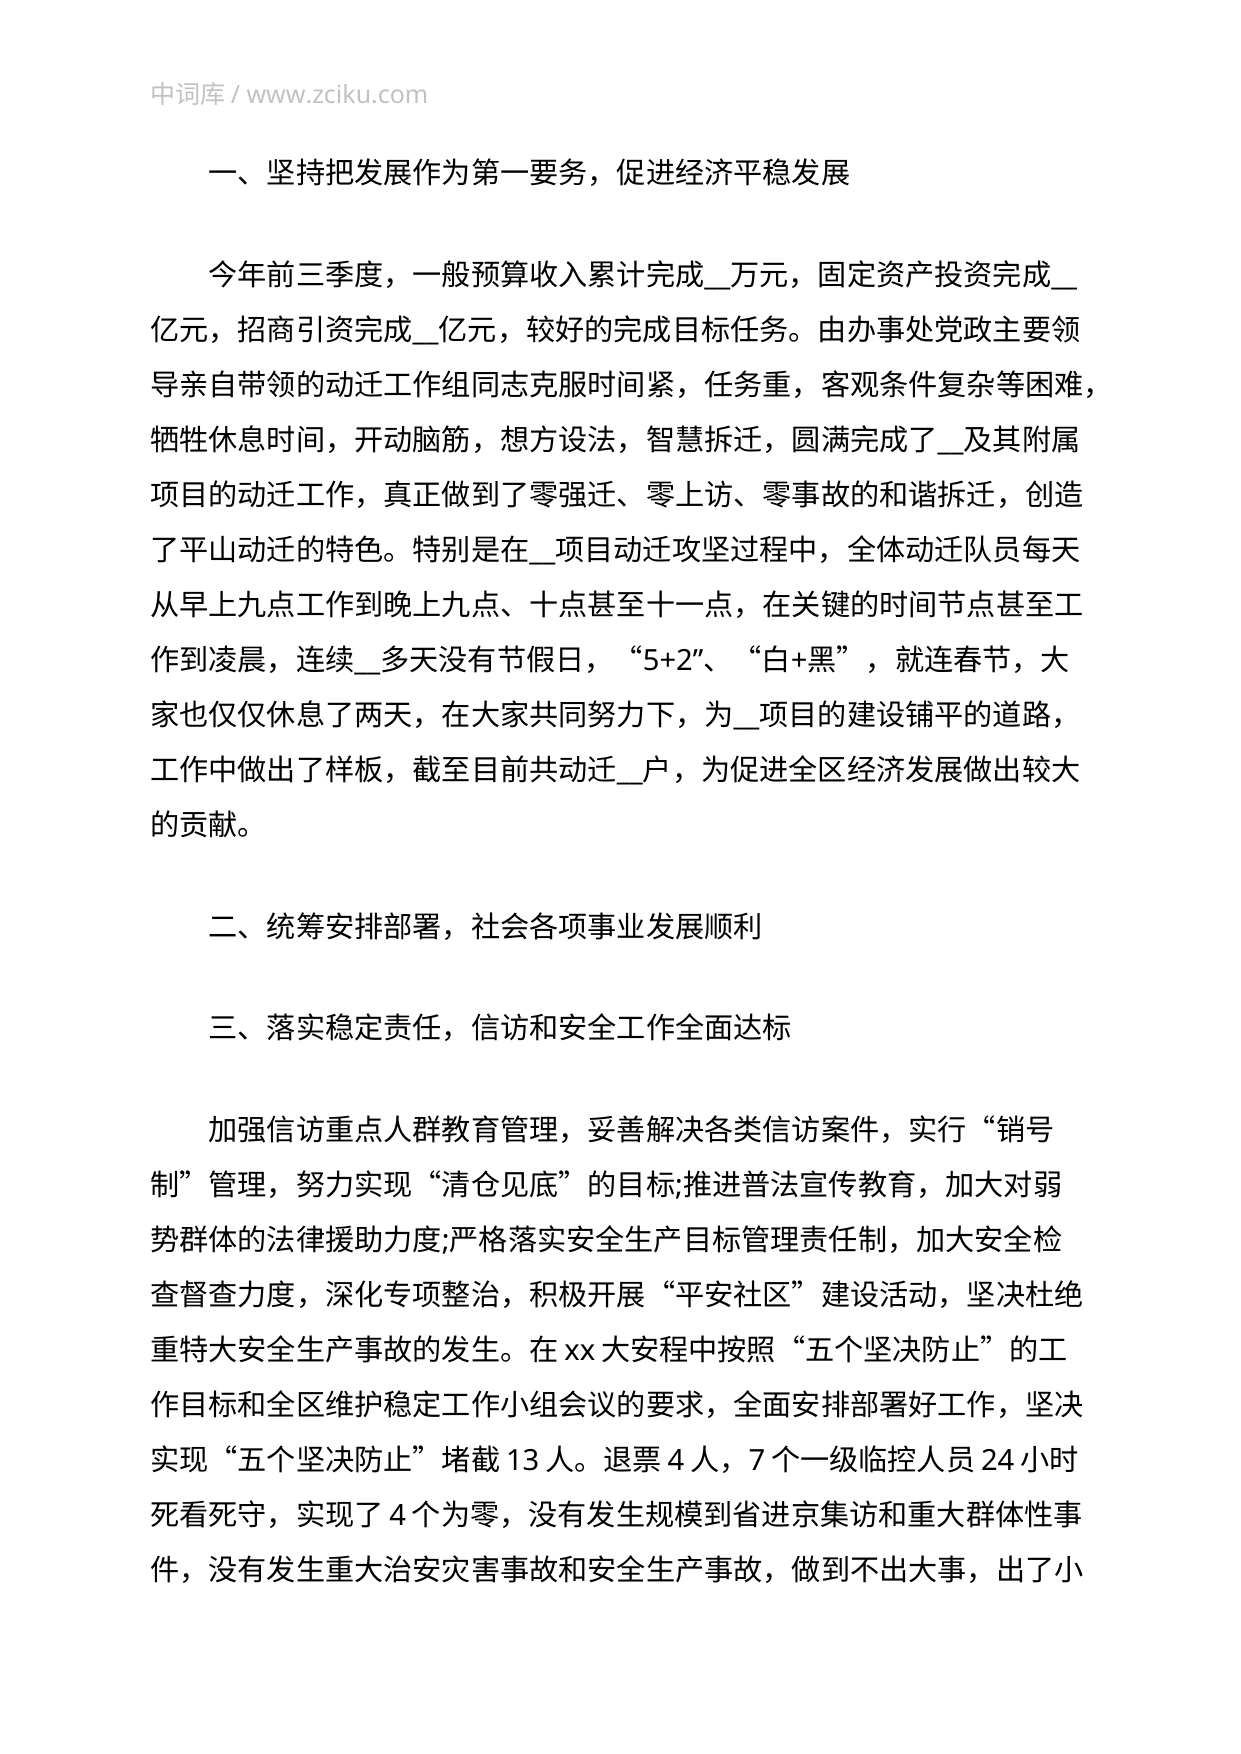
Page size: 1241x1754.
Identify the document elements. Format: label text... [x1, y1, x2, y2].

text 今年前三季度，一般预算收入累计完成__万元，固定资产投资完成__亿元，招商引资完成__亿元，较好的完成目标任务。由办事处党政主要领导亲自带领的动迁工作组同志克服时间紧，任务重，客观条件复杂等困难，牺牲休息时间，开动脑筋，想方设法，智慧拆迁，圆满完成了__及其附属项目的动迁工作，真正做到了零强迁、零上访、零事故的和谐拆迁，创造了平山动迁的特色。特别是在__项目动迁攻坚过程中，全体动迁队员每天从早上九点工作到晚上九点、十点甚至十一点，在关键的时间节点甚至工作到凌晨，连续__多天没有节假日，“5+2”、“白+黑”，就连春节，大家也仅仅休息了两天，在大家共同努力下，为__项目的建设铺平的道路，工作中做出了样板，截至目前共动迁__户，为促进全区经济发展做出较大的贡献。 [150, 252, 1090, 844]
text 二、统筹安排部署，社会各项事业发展顺利 [150, 903, 1090, 946]
text 一、坚持把发展作为第一要务，促进经济平稳发展 [150, 150, 1090, 192]
text 三、落实稳定责任，信访和安全工作全面达标 [150, 1005, 1090, 1047]
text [150, 1107, 1090, 1589]
